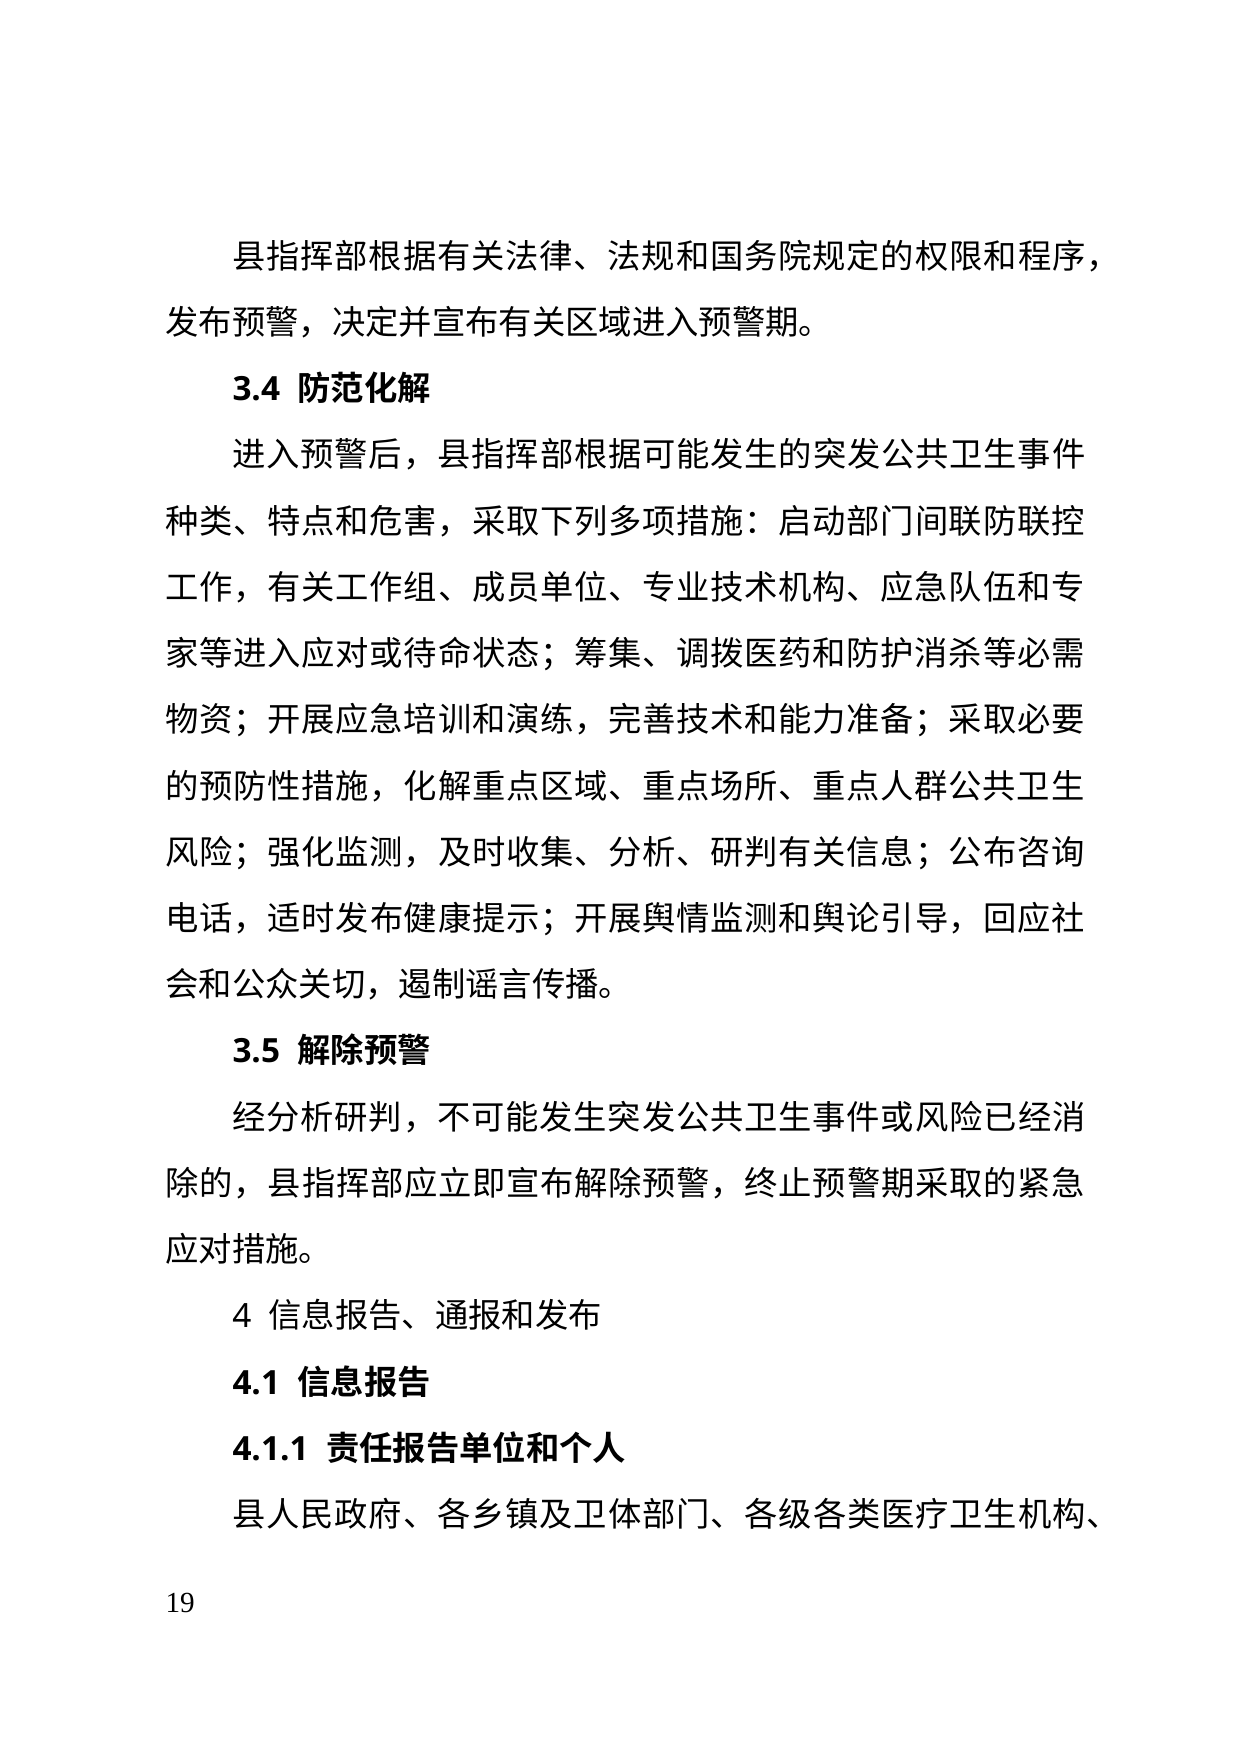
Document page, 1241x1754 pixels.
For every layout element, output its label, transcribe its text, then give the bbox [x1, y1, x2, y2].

text 3.4 防范化解 [165, 353, 1087, 419]
text 4.1 信息报告 [165, 1347, 1087, 1413]
text 经分析研判，不可能发生突发公共卫生事件或风险已经消除的，县指挥部应立即宣布解除预警，终止预警期采取的紧急应对措施。 [165, 1082, 1087, 1280]
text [165, 1479, 1087, 1545]
text 4 信息报告、通报和发布 [165, 1280, 1087, 1347]
text 4.1.1 责任报告单位和个人 [165, 1413, 1087, 1479]
text 3.5 解除预警 [165, 1015, 1087, 1082]
text 进入预警后，县指挥部根据可能发生的突发公共卫生事件种类、特点和危害，采取下列多项措施：启动部门间联防联控工作，有关工作组、成员单位、专业技术机构、应急队伍和专家等进入应对或待命状态；筹集、调拨医药和防护消杀等必需物资；开展应急培训和演练，完善技术和能力准备；采取必要的预防性措施，化解重点区域、重点场所、重点人群公共卫生风险；强化监测，及时收集、分析、研判有关信息；公布咨询电话，适时发布健康提示；开展舆情监测和舆论引导，回应社会和公众关切，遏制谣言传播。 [165, 419, 1087, 1015]
text 县指挥部根据有关法律、法规和国务院规定的权限和程序，发布预警，决定并宣布有关区域进入预警期。 [165, 220, 1087, 353]
